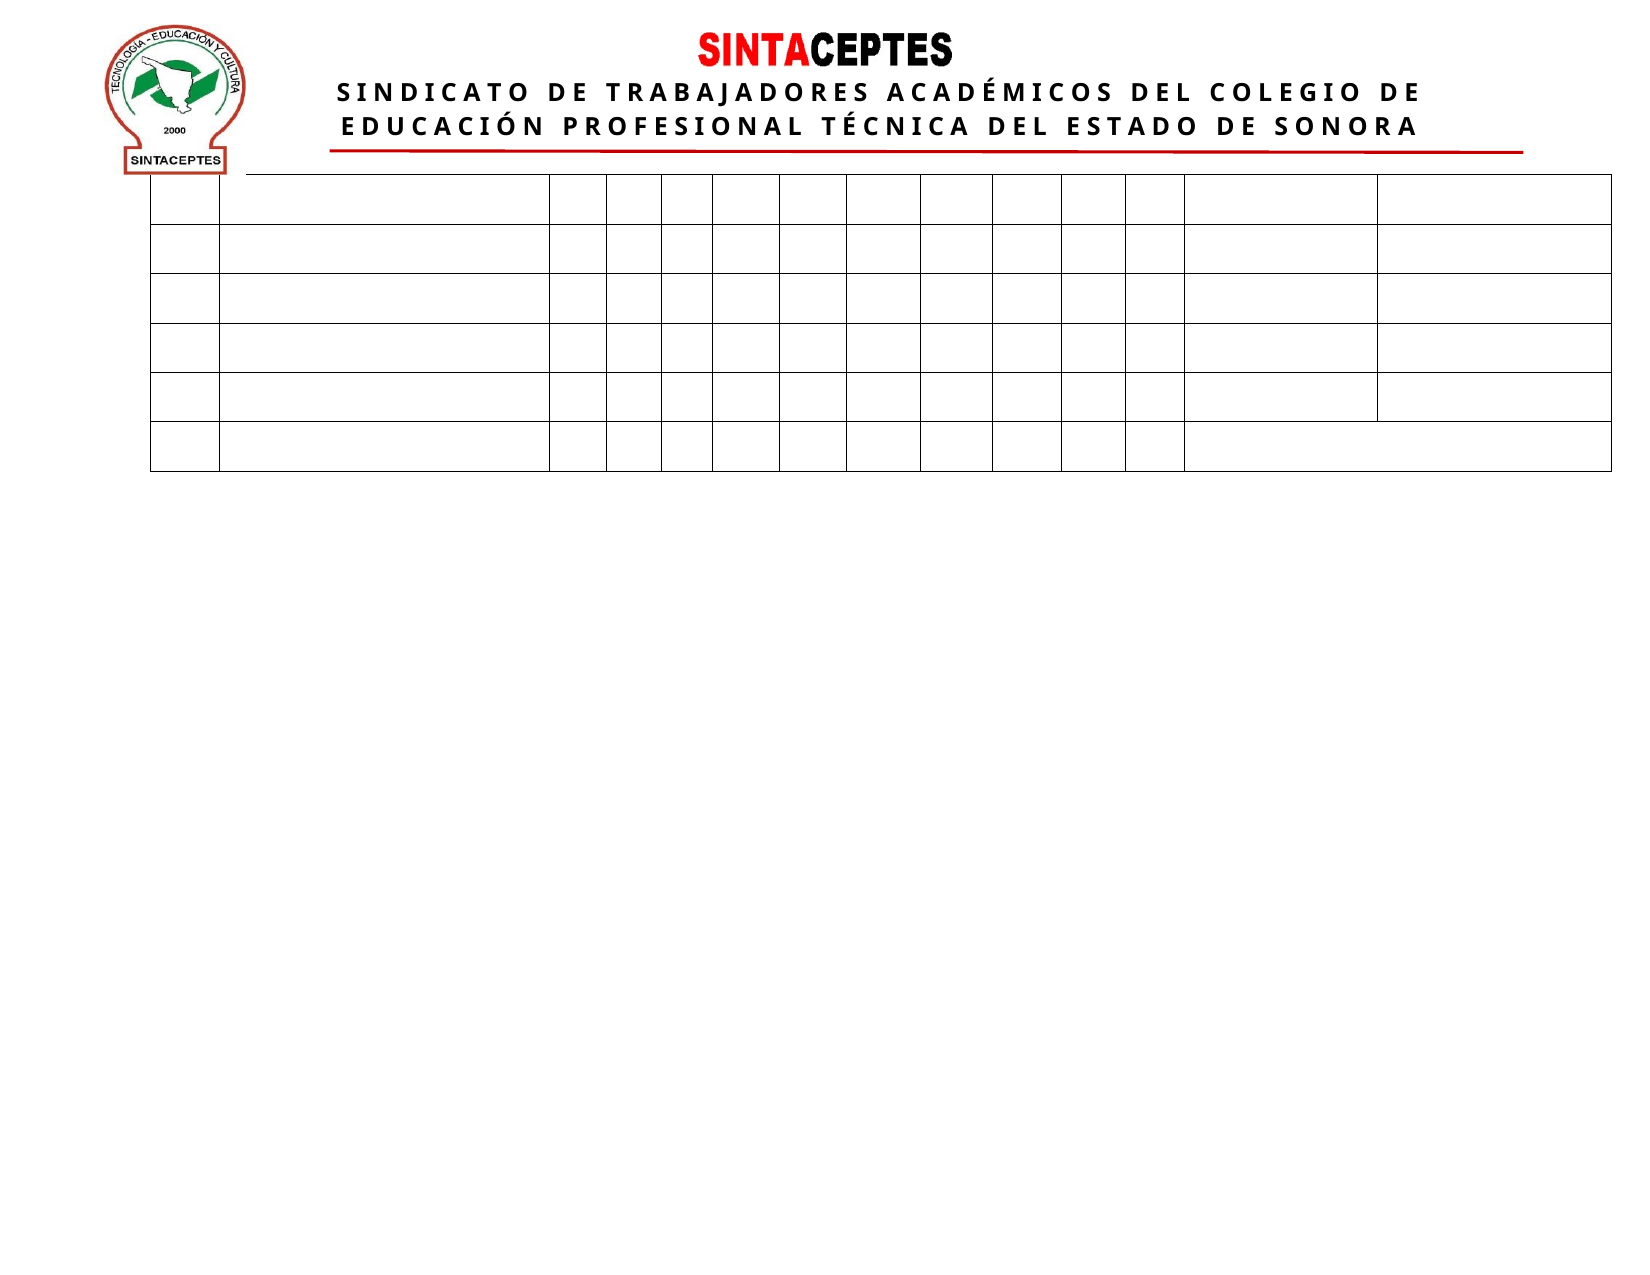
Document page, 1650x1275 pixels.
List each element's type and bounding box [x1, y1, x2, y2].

table_cell [993, 324, 1061, 372]
table_cell [607, 175, 661, 224]
table_cell [607, 373, 661, 421]
table_cell [1126, 225, 1184, 273]
table_cell [1378, 373, 1611, 421]
table_cell [713, 175, 779, 224]
table_cell [921, 422, 992, 471]
table_cell [550, 274, 606, 322]
table_cell [713, 274, 779, 322]
table_cell [847, 274, 920, 322]
table_cell [151, 175, 219, 224]
table_cell [847, 324, 920, 372]
table_cell [662, 373, 712, 421]
table_cell [220, 422, 549, 471]
table_cell [1062, 373, 1125, 421]
table_cell [780, 422, 846, 471]
table_cell [220, 274, 549, 322]
table_cell [607, 324, 661, 372]
table_cell [1062, 225, 1125, 273]
table_cell [1062, 274, 1125, 322]
table_cell [662, 324, 712, 372]
table_cell [662, 274, 712, 322]
table_cell [151, 324, 219, 372]
table_cell [993, 175, 1061, 224]
table_cell [1378, 225, 1611, 273]
table_cell [713, 225, 779, 273]
table_cell [220, 225, 549, 273]
table_cell [1126, 373, 1184, 421]
table_cell [921, 225, 992, 273]
table_cell [780, 274, 846, 322]
table_cell [151, 274, 219, 322]
table_cell [151, 422, 219, 471]
table_cell [220, 373, 549, 421]
table_cell [220, 175, 549, 224]
table_cell [662, 422, 712, 471]
table_cell [921, 274, 992, 322]
table_cell [550, 175, 606, 224]
table_cell [780, 373, 846, 421]
table_cell [550, 225, 606, 273]
table_cell [1126, 175, 1184, 224]
table_cell [847, 422, 920, 471]
table_cell [1378, 175, 1611, 224]
picture [697, 32, 953, 67]
table_cell [1062, 324, 1125, 372]
table_cell [1062, 175, 1125, 224]
table_cell [1126, 422, 1184, 471]
table_cell [713, 324, 779, 372]
table_cell [1185, 175, 1377, 224]
table_cell [1378, 324, 1611, 372]
table_cell [607, 274, 661, 322]
table_cell [713, 373, 779, 421]
table_cell [550, 324, 606, 372]
table_cell [780, 225, 846, 273]
table_cell [1378, 274, 1611, 322]
table_cell [1185, 324, 1377, 372]
table_cell [847, 373, 920, 421]
table_cell [921, 324, 992, 372]
table_cell [607, 422, 661, 471]
table_cell [607, 225, 661, 273]
table_cell [1185, 422, 1611, 471]
table_cell [921, 175, 992, 224]
table_cell [151, 225, 219, 273]
table_cell [220, 324, 549, 372]
table_cell [993, 225, 1061, 273]
table_cell [1185, 373, 1377, 421]
table_cell [1185, 274, 1377, 322]
table_cell [1126, 274, 1184, 322]
picture [104, 24, 246, 175]
table_cell [1062, 422, 1125, 471]
table_cell [993, 373, 1061, 421]
table_cell [550, 422, 606, 471]
table_cell [993, 274, 1061, 322]
table_cell [993, 422, 1061, 471]
table_cell [780, 175, 846, 224]
table_cell [151, 373, 219, 421]
table_cell [780, 324, 846, 372]
table_cell [713, 422, 779, 471]
table_cell [921, 373, 992, 421]
table_cell [847, 175, 920, 224]
table_cell [1185, 225, 1377, 273]
table_cell [550, 373, 606, 421]
table_cell [1126, 324, 1184, 372]
table_cell [847, 225, 920, 273]
table_cell [662, 225, 712, 273]
table_cell [662, 175, 712, 224]
